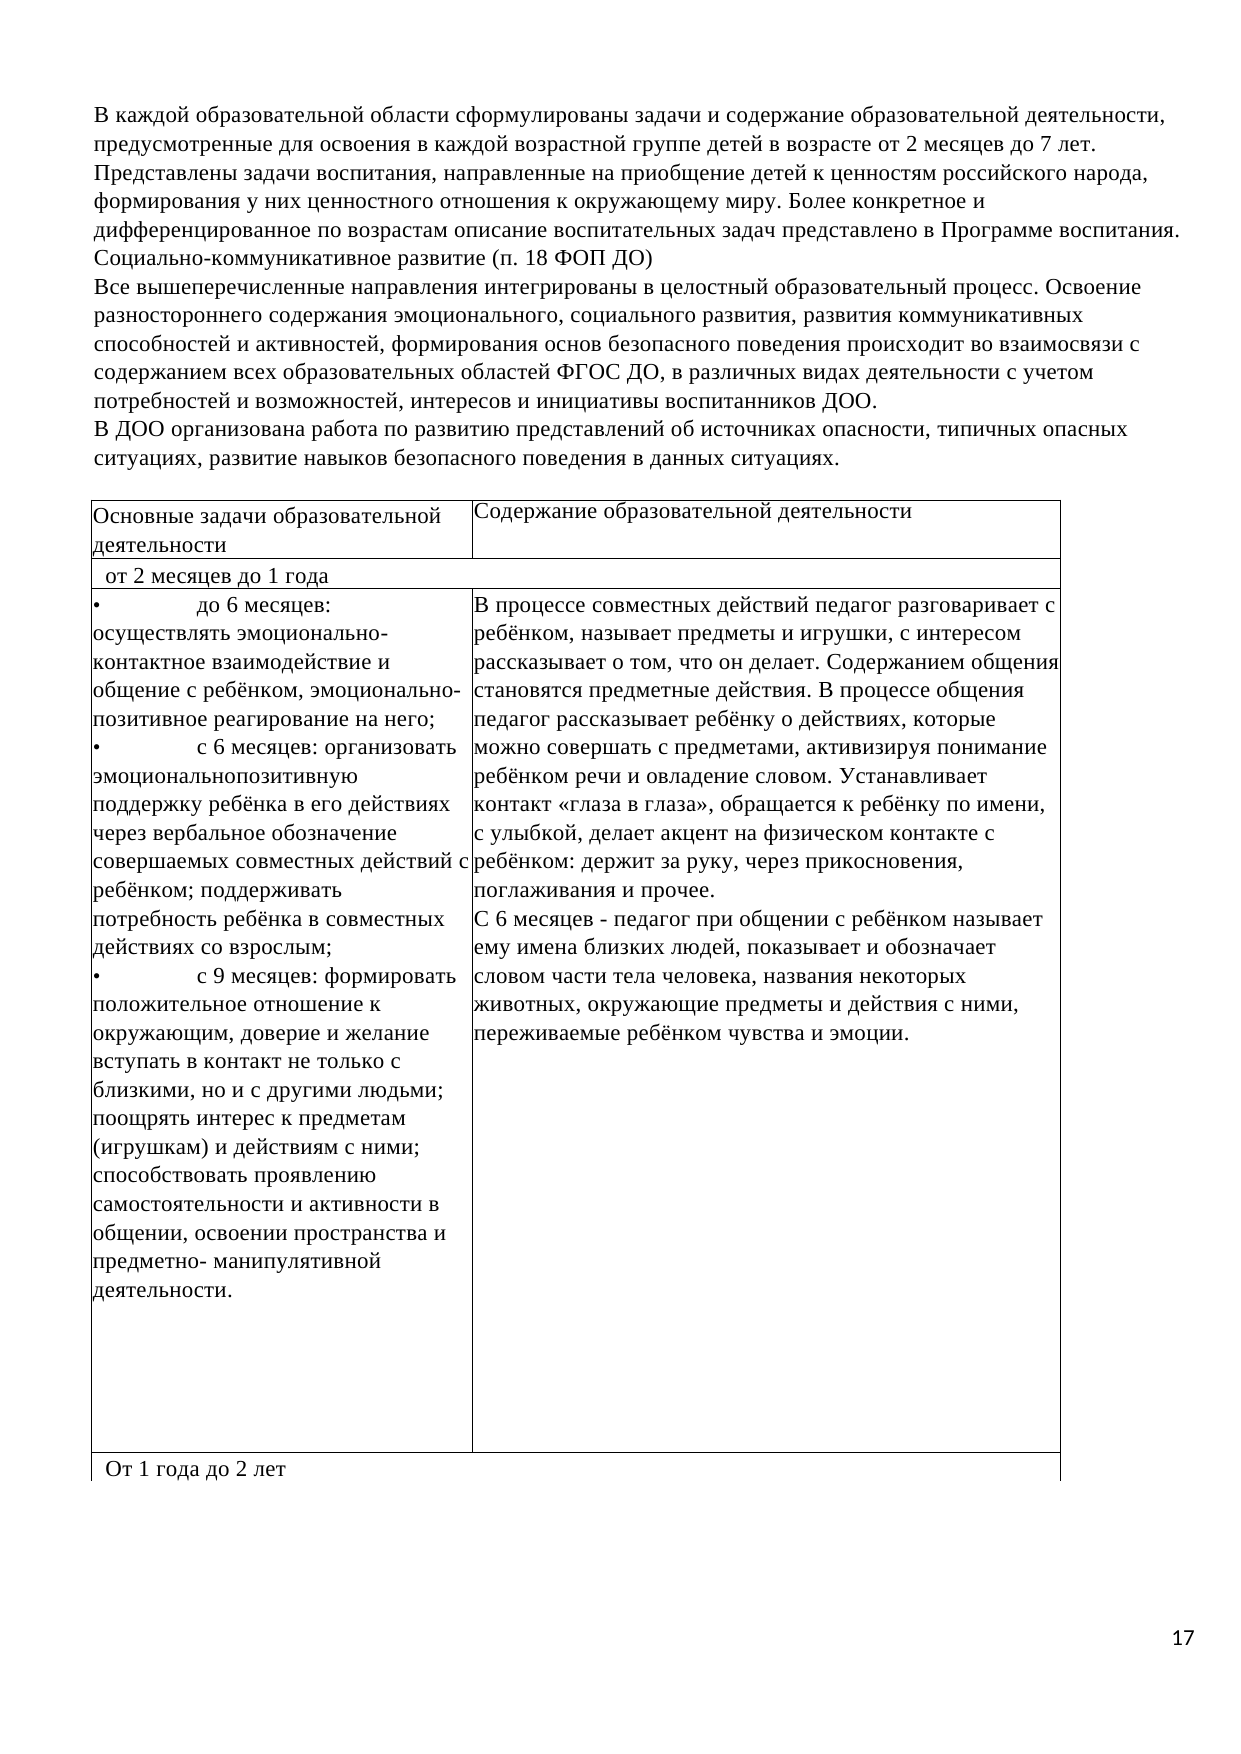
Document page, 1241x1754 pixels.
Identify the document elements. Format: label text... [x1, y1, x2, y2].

text В каждой образовательной области сформулированы задачи и содержание образовательной деятельности, предусмотренные для освоения в каждой возрастной группе детей в возрасте от 2 месяцев до 7 лет. Представлены задачи воспитания, направленные на приобщение детей к ценностям российского народа, формирования у них ценностного отношения к окружающему миру. Более конкретное и дифференцированное по возрастам описание воспитательных задач представлено в Программе воспитания. [94, 100, 1190, 243]
table_cell В процессе совместных действий педагог разговаривает с ребёнком, называет предметы и игрушки, с интересом рассказывает о том, что он делает. Содержанием общения становятся предметные действия. В процессе общения педагог рассказывает ребёнку о действиях, которые можно совершать с предметами, активизируя понимание ребёнком речи и овладение словом. Устанавливает контакт «глаза в глаза», обращается к ребёнку по имени, с улыбкой, делает акцент на физическом контакте с ребёнком: держит за руку, через прикосновения, поглаживания и прочее. С 6 месяцев - педагог при общении с ребёнком называет ему имена близких людей, показывает и обозначает словом части тела человека, названия некоторых животных, окружающие предметы и действия с ними, переживаемые ребёнком чувства и эмоции. [473, 589, 1060, 1452]
table_header Основные задачи образовательной деятельности [92, 501, 472, 558]
text Социально-коммуникативное развитие (п. 18 ФОП ДО) [94, 243, 1194, 271]
table_cell от 2 месяцев до 1 года [92, 559, 1060, 588]
table_header Содержание образовательной деятельности [473, 501, 1060, 558]
text Все вышеперечисленные направления интегрированы в целостный образовательный процесс. Освоение разностороннего содержания эмоционального, социального развития, развития коммуникативных способностей и активностей, формирования основ безопасного поведения происходит во взаимосвязи с содержанием всех образовательных областей ФГОС ДО, в различных видах деятельности с учетом потребностей и возможностей, интересов и инициативы воспитанников ДОО. [94, 271, 1194, 414]
table_cell От 1 года до 2 лет [92, 1453, 1060, 1481]
text В ДОО организована работа по развитию представлений об источниках опасности, типичных опасных ситуациях, развитие навыков безопасного поведения в данных ситуациях. [94, 414, 1194, 471]
table_cell до 6 месяцев: осуществлять эмоциональноконтактное взаимодействие и общение с ребёнком, эмоционально-позитивное реагирование на него; с 6 месяцев: организовать эмоциональнопозитивную поддержку ребёнка в его действиях через вербальное обозначение совершаемых совместных действий с ребёнком; поддерживать потребность ребёнка в совместных действиях со взрослым; с 9 месяцев: формировать положительное отношение к окружающим, доверие и желание вступать в контакт не только с близкими, но и с другими людьми; поощрять интерес к предметам (игрушкам) и действиям с ними; способствовать проявлению самостоятельности и активности в общении, освоении пространства и предметно- манипулятивной деятельности. [92, 589, 472, 1452]
